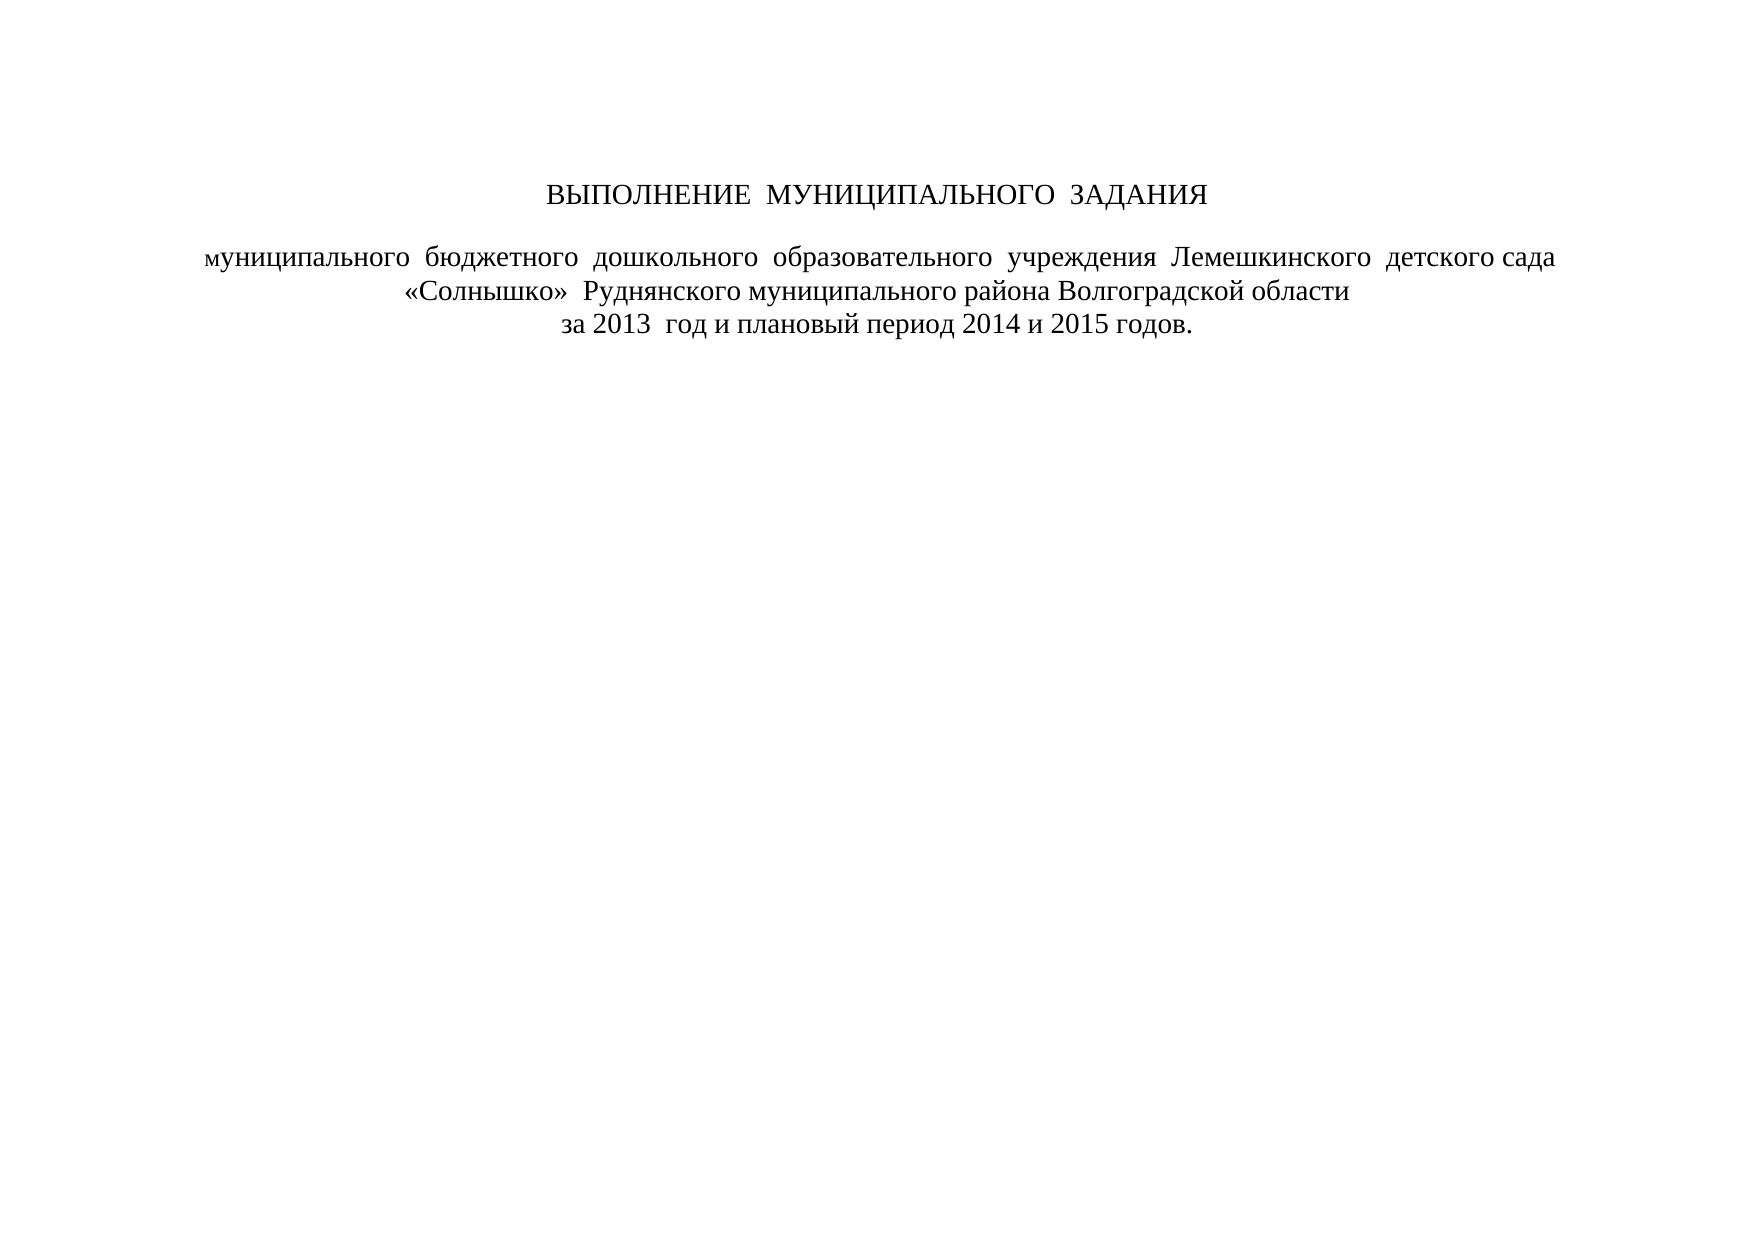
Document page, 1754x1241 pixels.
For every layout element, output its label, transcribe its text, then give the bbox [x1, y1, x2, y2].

text ВЫПОЛНЕНИЕ МУНИЦИПАЛЬНОГО ЗАДАНИЯ [118, 177, 1636, 211]
text муниципального бюджетного дошкольного образовательного учреждения Лемешкинского детского сада «Солнышко» Руднянского муниципального района Волгоградской области [118, 239, 1636, 307]
text за 2013 год и плановый период 2014 и 2015 годов. [118, 307, 1636, 340]
